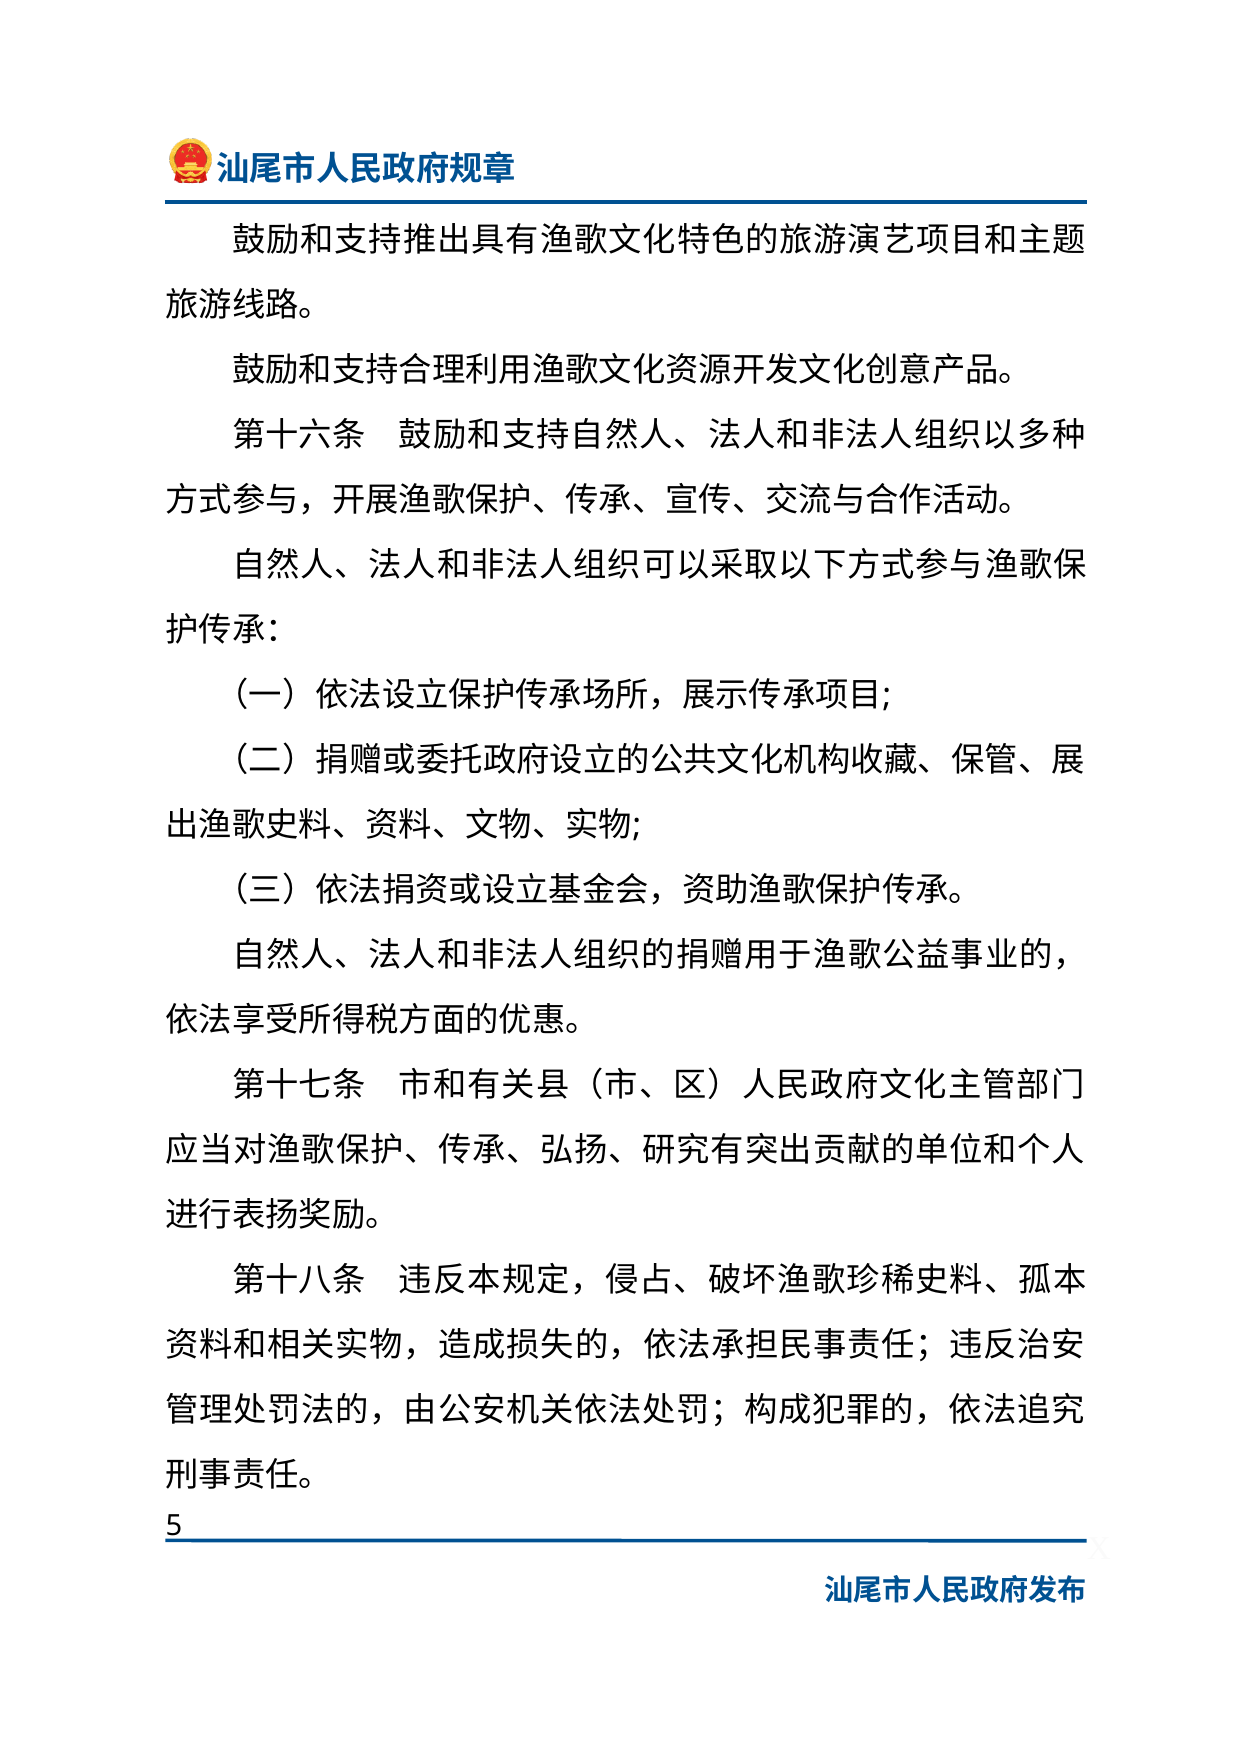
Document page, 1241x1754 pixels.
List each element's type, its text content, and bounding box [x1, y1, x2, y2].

list 市和有关县（市、区）人民政府文化主管部门应当对渔歌保护、传承、弘扬、研究有突出贡献的单位和个人进行表扬奖励。 [165, 1049, 1087, 1244]
text 鼓励和支持推出具有渔歌文化特色的旅游演艺项目和主题旅游线路。 [165, 204, 1087, 334]
text （一）依法设立保护传承场所，展示传承项目; [165, 659, 1087, 724]
text 鼓励和支持合理利用渔歌文化资源开发文化创意产品。 [165, 334, 1087, 399]
text 自然人、法人和非法人组织可以采取以下方式参与渔歌保护传承： [165, 529, 1087, 659]
picture [165, 136, 216, 187]
text （三）依法捐资或设立基金会，资助渔歌保护传承。 [165, 854, 1087, 919]
text （二）捐赠或委托政府设立的公共文化机构收藏、保管、展出渔歌史料、资料、文物、实物; [165, 724, 1087, 854]
text 自然人、法人和非法人组织的捐赠用于渔歌公益事业的，依法享受所得税方面的优惠。 [165, 919, 1087, 1049]
list 违反本规定，侵占、破坏渔歌珍稀史料、孤本资料和相关实物，造成损失的，依法承担民事责任；违反治安管理处罚法的，由公安机关依法处罚；构成犯罪的，依法追究刑事责任。 [165, 1244, 1087, 1504]
list 鼓励和支持自然人、法人和非法人组织以多种方式参与，开展渔歌保护、传承、宣传、交流与合作活动。 [165, 399, 1087, 529]
